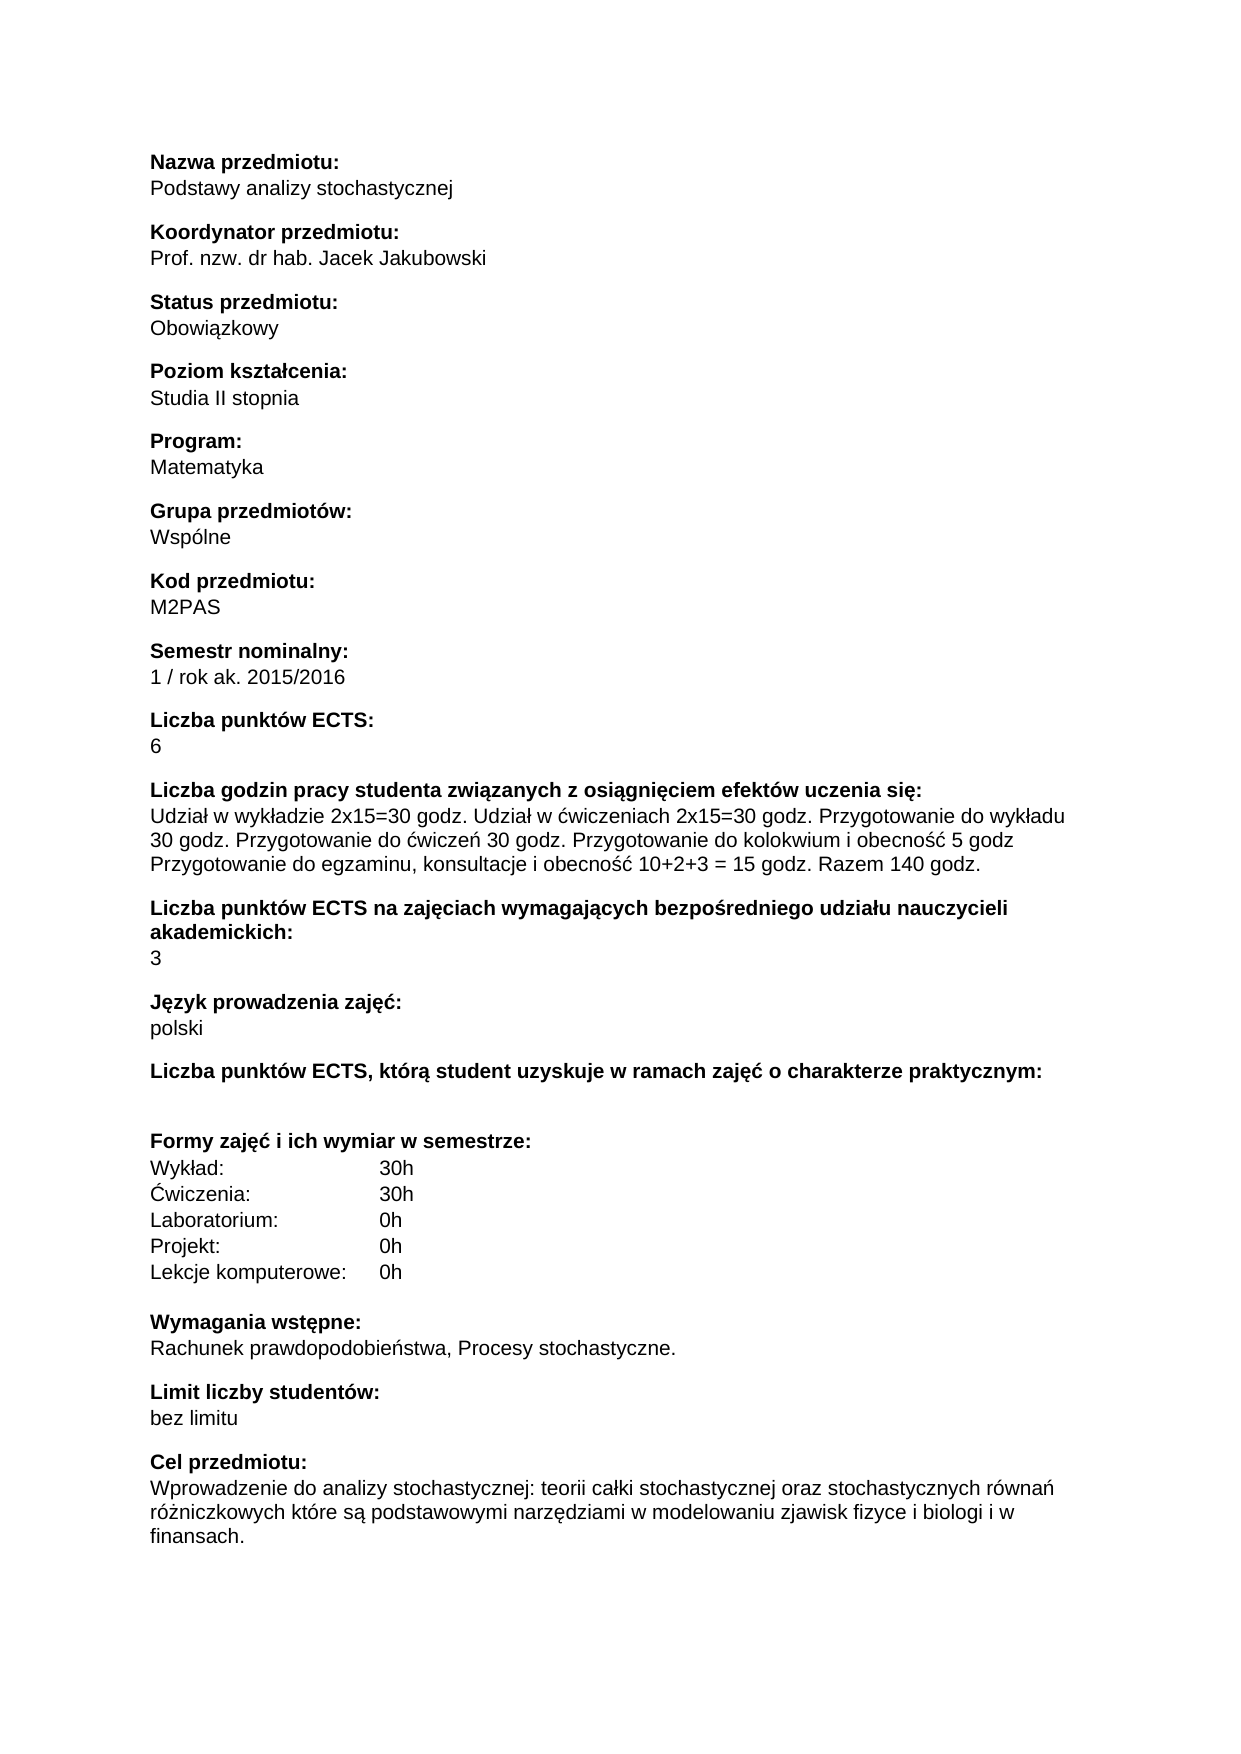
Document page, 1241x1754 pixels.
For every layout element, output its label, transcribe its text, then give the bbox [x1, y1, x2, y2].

text bez limitu [150, 1406, 1090, 1430]
text Liczba godzin pracy studenta związanych z osiągnięciem efektów uczenia się: [150, 778, 1090, 802]
text Wprowadzenie do analizy stochastycznej: teorii całki stochastycznej oraz stochastycznych równań różniczkowych które są podstawowymi narzędziami w modelowaniu zjawisk fizyce i biologi i w finansach. [150, 1476, 1090, 1547]
table_cell 0h [369, 1258, 597, 1284]
text Wymagania wstępne: [150, 1310, 1090, 1334]
text Semestr nominalny: [150, 638, 1090, 662]
text Wspólne [150, 525, 1090, 549]
text Liczba punktów ECTS: [150, 708, 1090, 732]
text 1 / rok ak. 2015/2016 [150, 664, 1090, 688]
text Cel przedmiotu: [150, 1449, 1090, 1473]
table_cell Laboratorium: [140, 1208, 367, 1232]
table_cell 30h [369, 1180, 597, 1206]
text 6 [150, 734, 1090, 758]
text Liczba punktów ECTS na zajęciach wymagających bezpośredniego udziału nauczycieli akademickich: [150, 896, 1090, 944]
table_cell Lekcje komputerowe: [140, 1260, 367, 1284]
table_cell Projekt: [140, 1234, 367, 1258]
text Udział w wykładzie 2x15=30 godz. Udział w ćwiczeniach 2x15=30 godz. Przygotowanie do wykładu 30 godz. Przygotowanie do ćwiczeń 30 godz. Przygotowanie do kolokwium i obecność 5 godz Przygotowanie do egzaminu, konsultacje i obecność 10+2+3 = 15 godz. Razem 140 godz. [150, 804, 1090, 876]
text Obowiązkowy [150, 316, 1090, 339]
table_cell 0h [369, 1232, 597, 1258]
text Rachunek prawdopodobieństwa, Procesy stochastyczne. [150, 1336, 1090, 1360]
text Podstawy analizy stochastycznej [150, 176, 1090, 200]
text Formy zajęć i ich wymiar w semestrze: [150, 1129, 1090, 1153]
text Nazwa przedmiotu: [150, 150, 1090, 174]
text Status przedmiotu: [150, 289, 1090, 313]
text Matematyka [150, 455, 1090, 479]
text Koordynator przedmiotu: [150, 220, 1090, 244]
text Liczba punktów ECTS, którą student uzyskuje w ramach zajęć o charakterze praktycznym: [150, 1059, 1090, 1083]
text polski [150, 1016, 1090, 1039]
text Limit liczby studentów: [150, 1380, 1090, 1404]
table_header Wykład: [140, 1156, 367, 1180]
text 3 [150, 946, 1090, 970]
text Studia II stopnia [150, 385, 1090, 409]
text Język prowadzenia zajęć: [150, 989, 1090, 1013]
table_cell 0h [369, 1206, 597, 1232]
text Grupa przedmiotów: [150, 499, 1090, 523]
text M2PAS [150, 595, 1090, 619]
text Kod przedmiotu: [150, 569, 1090, 593]
text Program: [150, 429, 1090, 453]
text Poziom kształcenia: [150, 359, 1090, 383]
table_header 30h [369, 1156, 597, 1180]
text Prof. nzw. dr hab. Jacek Jakubowski [150, 246, 1090, 270]
table_cell Ćwiczenia: [140, 1182, 367, 1206]
